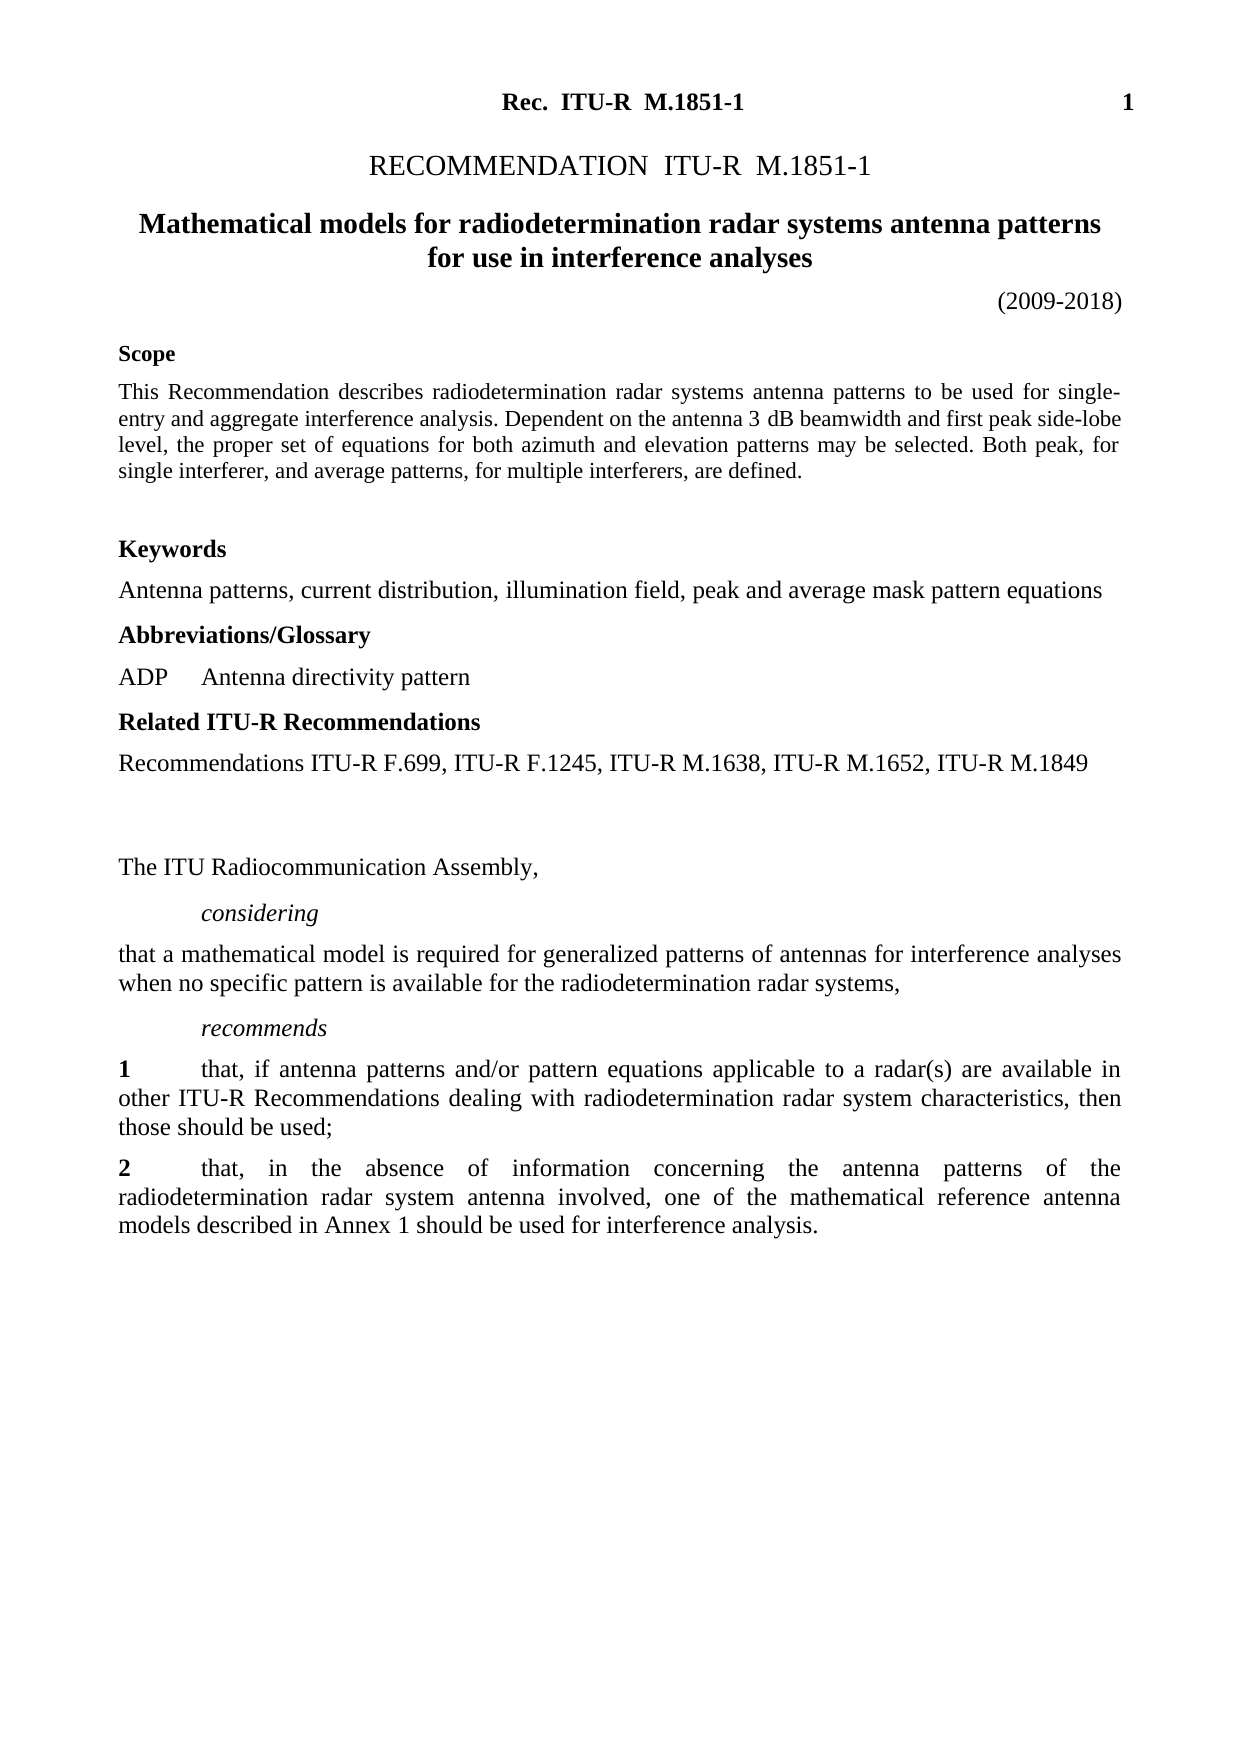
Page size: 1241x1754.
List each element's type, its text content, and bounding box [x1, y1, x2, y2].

text Antenna patterns, current distribution, illumination field, peak and average mask pattern equations [118, 575, 1122, 604]
subtitle Keywords [118, 534, 1122, 563]
text 1 that, if antenna patterns and/or pattern equations applicable to a radar(s) are available in other ITU-R Recommendations dealing with radiodetermination radar system characteristics, then those should be used; [118, 1054, 1122, 1141]
text that a mathematical model is required for generalized patterns of antennas for interference analyses when no specific pattern is available for the radiodetermination radar systems, [118, 939, 1122, 996]
subtitle Scope [118, 339, 1122, 366]
title Mathematical models for radiodetermination radar systems antenna patterns for use in interference analyses [118, 206, 1122, 273]
subtitle Abbreviations/Glossary [118, 621, 1122, 649]
text This Recommendation describes radiodetermination radar systems antenna patterns to be used for single-entry and aggregate interference analysis. Dependent on the antenna 3 dB beamwidth and first peak side-lobe level, the proper set of equations for both azimuth and elevation patterns may be selected. Both peak, for single interferer, and average patterns, for multiple interferers, are defined. [118, 378, 1122, 484]
text (2009-2018) [118, 286, 1122, 314]
title The ITU Radiocommunication Assembly, [118, 852, 1122, 881]
subtitle Related ITU-R Recommendations [118, 707, 1122, 736]
text 2 that, in the absence of information concerning the antenna patterns of the radiodetermination radar system antenna involved, one of the mathematical reference antenna models described in Annex 1 should be used for interference analysis. [118, 1153, 1122, 1239]
text RECOMMENDATION ITU-R M.1851-1 [118, 148, 1122, 181]
text recommends [201, 1013, 1122, 1042]
text ADP Antenna directivity pattern [118, 662, 1122, 691]
text Recommendations ITU-R F.699, ITU-R F.1245, ITU-R M.1638, ITU-R M.1652, ITU-R M.1849 [118, 748, 1122, 777]
text considering [201, 898, 1122, 926]
